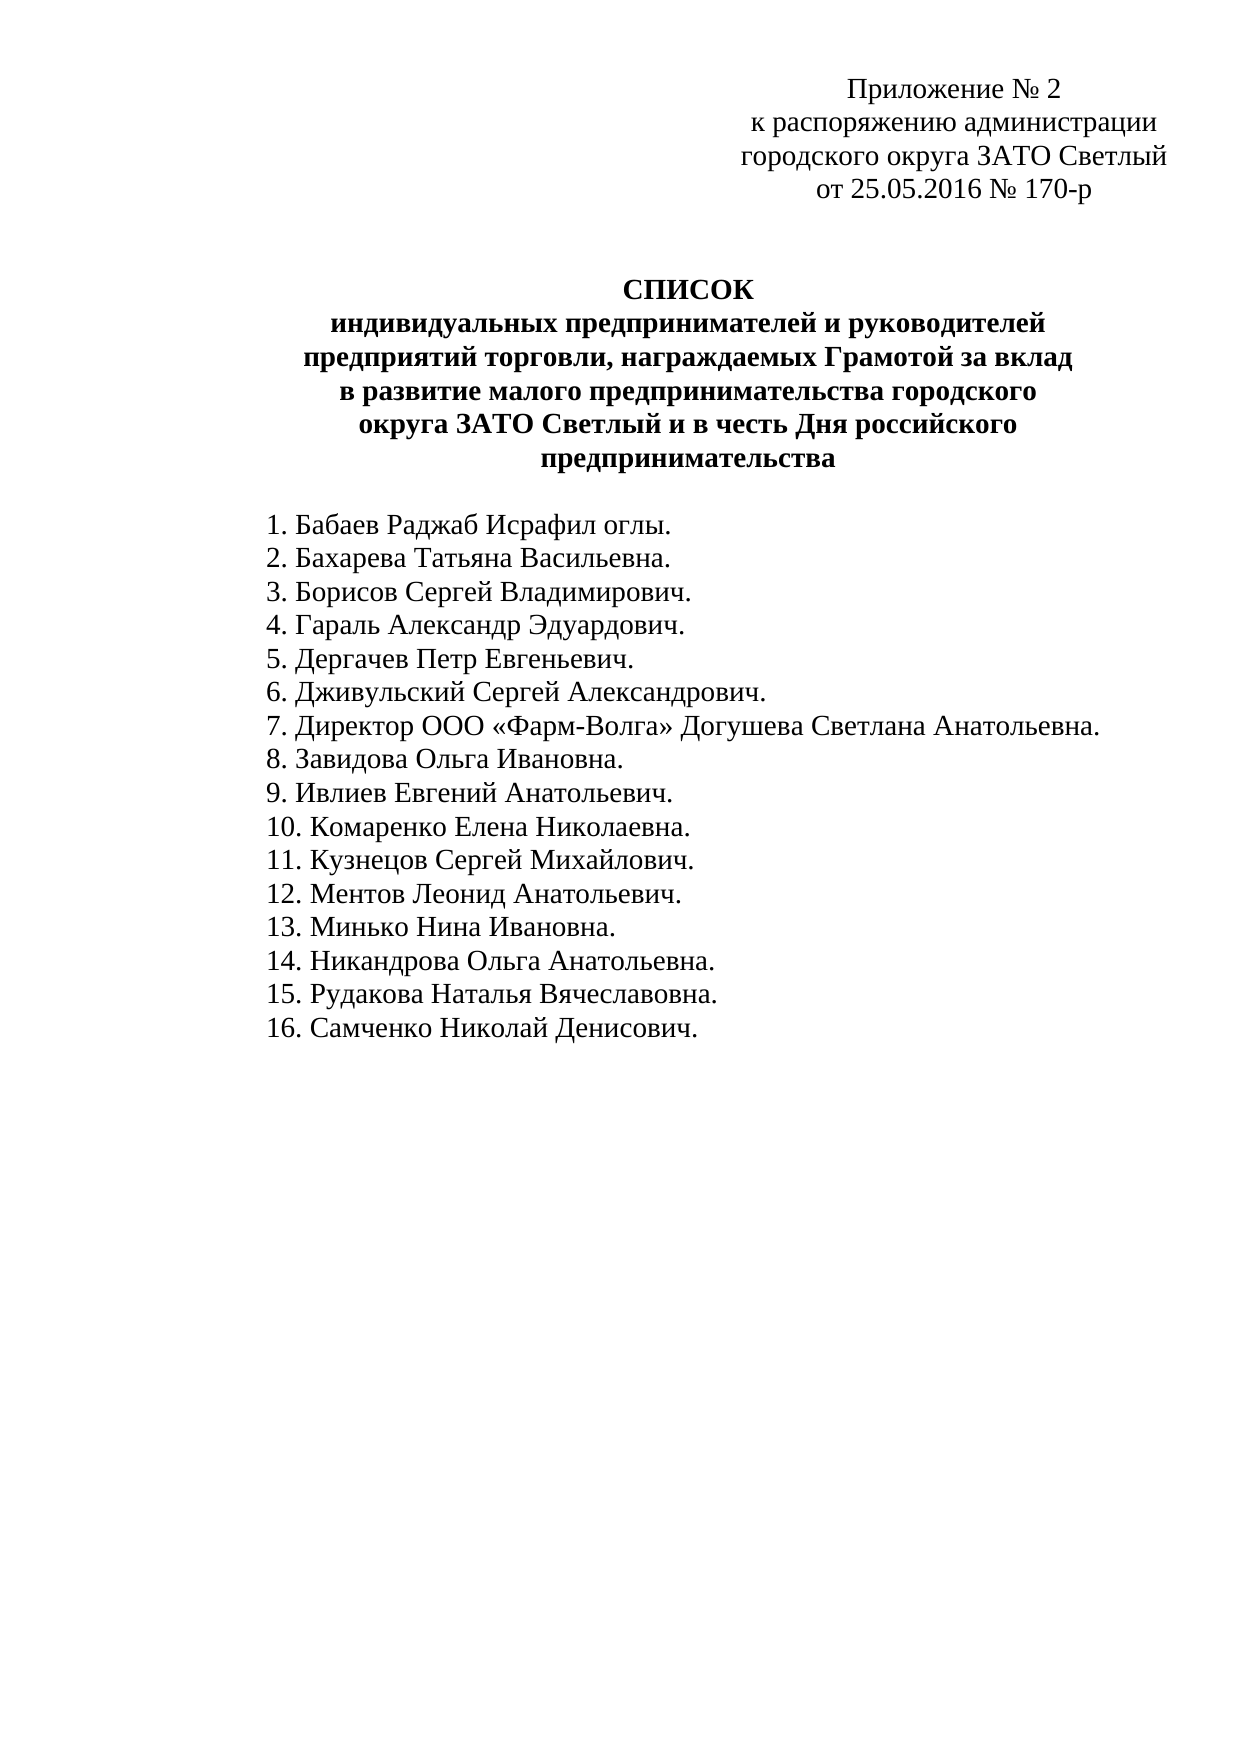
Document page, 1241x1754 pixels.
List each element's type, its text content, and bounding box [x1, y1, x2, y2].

text 13. Минько Нина Ивановна. [207, 909, 1169, 943]
text Приложение № 2 [738, 71, 1169, 104]
text 3. Борисов Сергей Владимирович. [207, 574, 1169, 607]
text 15. Рудакова Наталья Вячеславовна. [207, 976, 1169, 1010]
text 4. Гараль Александр Эдуардович. [207, 607, 1169, 641]
text 12. Ментов Леонид Анатольевич. [207, 876, 1169, 909]
text округа ЗАТО Светлый и в честь Дня российского [207, 406, 1169, 440]
text 1. Бабаев Раджаб Исрафил оглы. [207, 507, 1169, 540]
text индивидуальных предпринимателей и руководителей [207, 306, 1169, 339]
text 16. Самченко Николай Денисович. [207, 1010, 1169, 1043]
text от 25.05.2016 № 170-р [738, 171, 1169, 205]
text 7. Директор ООО «Фарм-Волга» Догушева Светлана Анатольевна. [207, 708, 1169, 742]
text предприятий торговли, награждаемых Грамотой за вклад [207, 339, 1169, 373]
text 10. Комаренко Елена Николаевна. [207, 809, 1169, 842]
text 8. Завидова Ольга Ивановна. [207, 742, 1169, 775]
text 11. Кузнецов Сергей Михайлович. [207, 842, 1169, 876]
text 2. Бахарева Татьяна Васильевна. [207, 540, 1169, 574]
text 14. Никандрова Ольга Анатольевна. [207, 943, 1169, 976]
text в развитие малого предпринимательства городского [207, 373, 1169, 406]
text 9. Ивлиев Евгений Анатольевич. [207, 775, 1169, 809]
text СПИСОК [207, 272, 1169, 306]
text 6. Дживульский Сергей Александрович. [207, 674, 1169, 708]
text 5. Дергачев Петр Евгеньевич. [207, 641, 1169, 674]
text предпринимательства [207, 440, 1169, 473]
text к распоряжению администрации городского округа ЗАТО Светлый [738, 104, 1169, 171]
